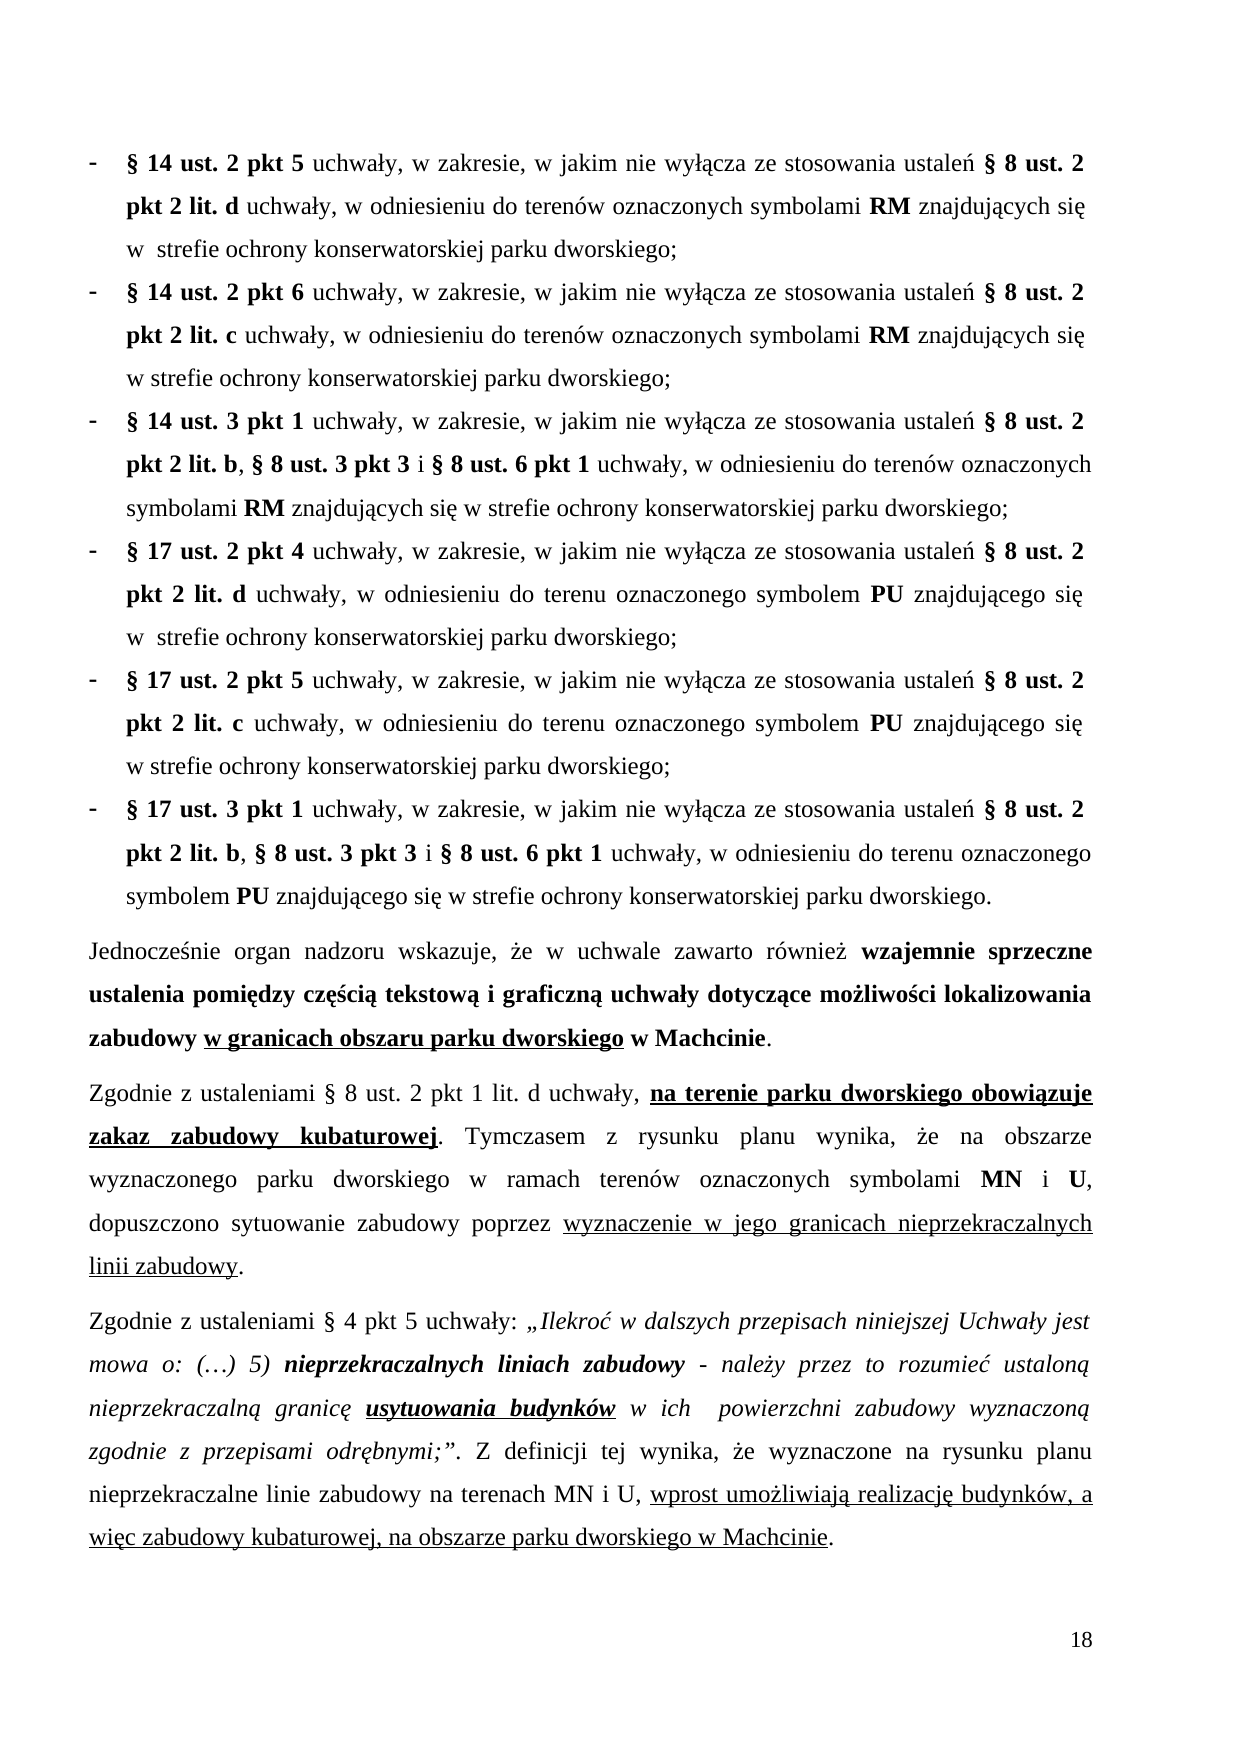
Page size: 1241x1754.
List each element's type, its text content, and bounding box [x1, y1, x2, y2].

list § 14 ust. 3 pkt 1 uchwały, w zakresie, w jakim nie wyłącza ze stosowania ustaleń § 8 ust. 2 pkt 2 lit. b, § 8 ust. 3 pkt 3 i § 8 ust. 6 pkt 1 uchwały, w odniesieniu do terenów oznaczonych symbolami RM znajdujących się w strefie ochrony konserwatorskiej parku dworskiego; [89, 406, 1092, 521]
list § 17 ust. 3 pkt 1 uchwały, w zakresie, w jakim nie wyłącza ze stosowania ustaleń § 8 ust. 2 pkt 2 lit. b, § 8 ust. 3 pkt 3 i § 8 ust. 6 pkt 1 uchwały, w odniesieniu do terenu oznaczonego symbolem PU znajdującego się w strefie ochrony konserwatorskiej parku dworskiego. [89, 794, 1092, 909]
list § 17 ust. 2 pkt 5 uchwały, w zakresie, w jakim nie wyłącza ze stosowania ustaleń § 8 ust. 2 pkt 2 lit. c uchwały, w odniesieniu do terenu oznaczonego symbolem PU znajdującego się w strefie ochrony konserwatorskiej parku dworskiego; [89, 665, 1092, 780]
text Jednocześnie organ nadzoru wskazuje, że w uchwale zawarto również wzajemnie sprzeczne ustalenia pomiędzy częścią tekstową i graficzną uchwały dotyczące możliwości lokalizowania zabudowy w granicach obszaru parku dworskiego w Machcinie. [89, 936, 1092, 1051]
list § 17 ust. 2 pkt 4 uchwały, w zakresie, w jakim nie wyłącza ze stosowania ustaleń § 8 ust. 2 pkt 2 lit. d uchwały, w odniesieniu do terenu oznaczonego symbolem PU znajdującego się w strefie ochrony konserwatorskiej parku dworskiego; [89, 536, 1092, 651]
list § 14 ust. 2 pkt 5 uchwały, w zakresie, w jakim nie wyłącza ze stosowania ustaleń § 8 ust. 2 pkt 2 lit. d uchwały, w odniesieniu do terenów oznaczonych symbolami RM znajdujących się w strefie ochrony konserwatorskiej parku dworskiego; [89, 148, 1092, 263]
text Zgodnie z ustaleniami § 4 pkt 5 uchwały: „Ilekroć w dalszych przepisach niniejszej Uchwały jest mowa o: (…) 5) nieprzekraczalnych liniach zabudowy - należy przez to rozumieć ustaloną nieprzekraczalną granicę usytuowania budynków w ich powierzchni zabudowy wyznaczoną zgodnie z przepisami odrębnymi;”. Z definicji tej wynika, że wyznaczone na rysunku planu nieprzekraczalne linie zabudowy na terenach MN i U, wprost umożliwiają realizację budynków, a więc zabudowy kubaturowej, na obszarze parku dworskiego w Machcinie. [89, 1306, 1092, 1551]
list § 14 ust. 2 pkt 6 uchwały, w zakresie, w jakim nie wyłącza ze stosowania ustaleń § 8 ust. 2 pkt 2 lit. c uchwały, w odniesieniu do terenów oznaczonych symbolami RM znajdujących się w strefie ochrony konserwatorskiej parku dworskiego; [89, 277, 1092, 392]
text Zgodnie z ustaleniami § 8 ust. 2 pkt 1 lit. d uchwały, na terenie parku dworskiego obowiązuje zakaz zabudowy kubaturowej. Tymczasem z rysunku planu wynika, że na obszarze wyznaczonego parku dworskiego w ramach terenów oznaczonych symbolami MN i U, dopuszczono sytuowanie zabudowy poprzez wyznaczenie w jego granicach nieprzekraczalnych linii zabudowy. [89, 1078, 1092, 1279]
